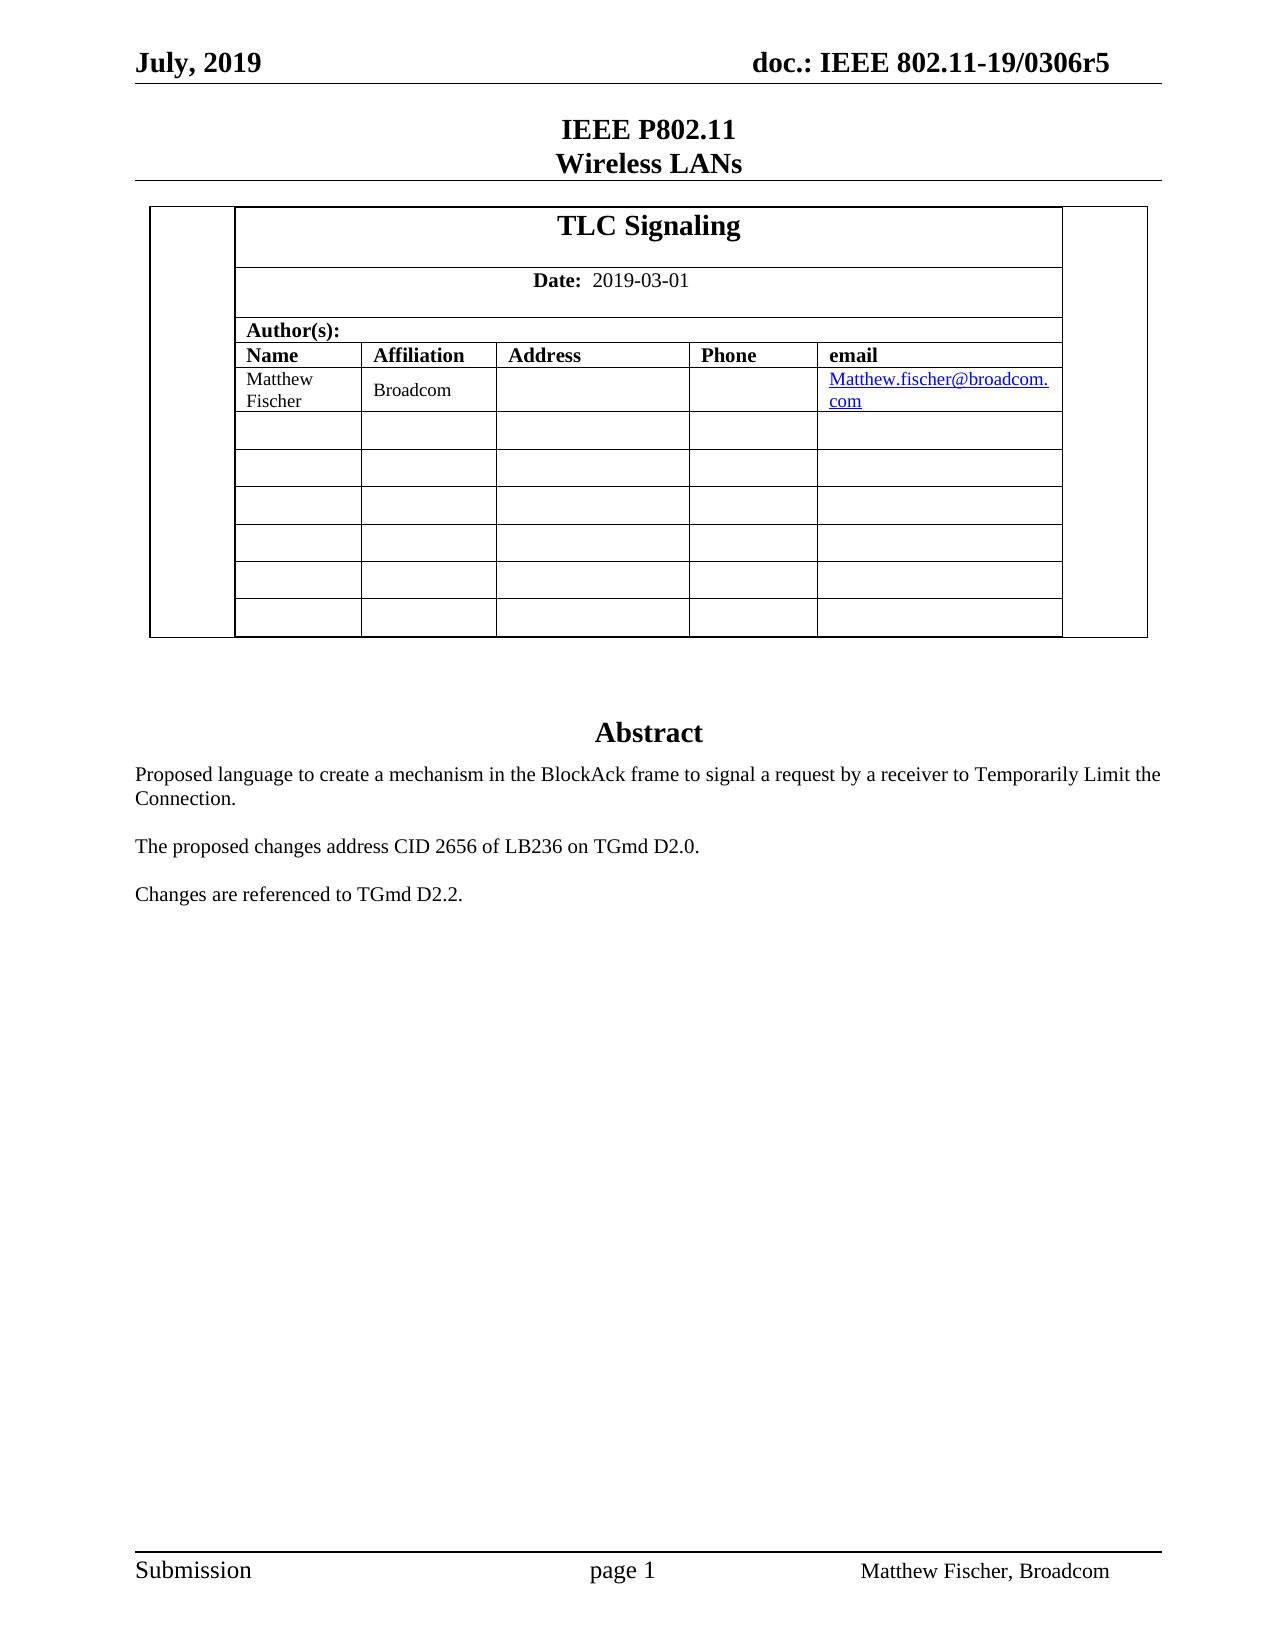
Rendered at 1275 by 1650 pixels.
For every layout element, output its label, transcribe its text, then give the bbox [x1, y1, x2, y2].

text IEEE P802.11 Wireless LANs [135, 112, 1162, 180]
table_header [236, 208, 1062, 267]
table_header [236, 525, 361, 561]
table_header [236, 450, 361, 486]
table_header [818, 450, 1062, 486]
table_header [690, 562, 817, 598]
table_header [497, 368, 689, 411]
table_header [497, 343, 689, 367]
table_header [362, 562, 496, 598]
table_header [362, 450, 496, 486]
table_header [236, 368, 361, 411]
table_header [362, 368, 496, 411]
table_header [236, 562, 361, 598]
table_header [818, 343, 1062, 367]
table_header [497, 599, 689, 636]
table_header [690, 343, 817, 367]
table_header [690, 487, 817, 524]
text The proposed changes address CID 2656 of LB236 on TGmd D2.0. [135, 834, 1162, 858]
table_header [818, 412, 1062, 449]
table_header [690, 525, 817, 561]
table_header [236, 343, 361, 367]
table_header [690, 368, 817, 411]
table_header [818, 368, 1062, 411]
table_header [690, 450, 817, 486]
table_header [690, 599, 817, 636]
table_header [362, 525, 496, 561]
table_header [236, 268, 1062, 317]
table_header [151, 207, 234, 637]
table_header [497, 525, 689, 561]
text Abstract [135, 716, 1162, 749]
table_header [497, 562, 689, 598]
table_header [362, 343, 496, 367]
text Changes are referenced to TGmd D2.2. [135, 882, 1162, 906]
table_header [818, 487, 1062, 524]
table_header [362, 487, 496, 524]
table_header [236, 599, 361, 636]
table_header [236, 318, 1062, 342]
table_header [1063, 207, 1147, 637]
text Proposed language to create a mechanism in the BlockAck frame to signal a request by a receiver to Temporarily Limit the Connection. [135, 762, 1162, 810]
table_header [236, 487, 361, 524]
table_header [362, 412, 496, 449]
table_header [497, 487, 689, 524]
table_header [818, 599, 1062, 636]
table_header [497, 450, 689, 486]
table_header [497, 412, 689, 449]
table_header [818, 562, 1062, 598]
table_header [236, 412, 361, 449]
table_header [818, 525, 1062, 561]
table_header [362, 599, 496, 636]
table_header [690, 412, 817, 449]
